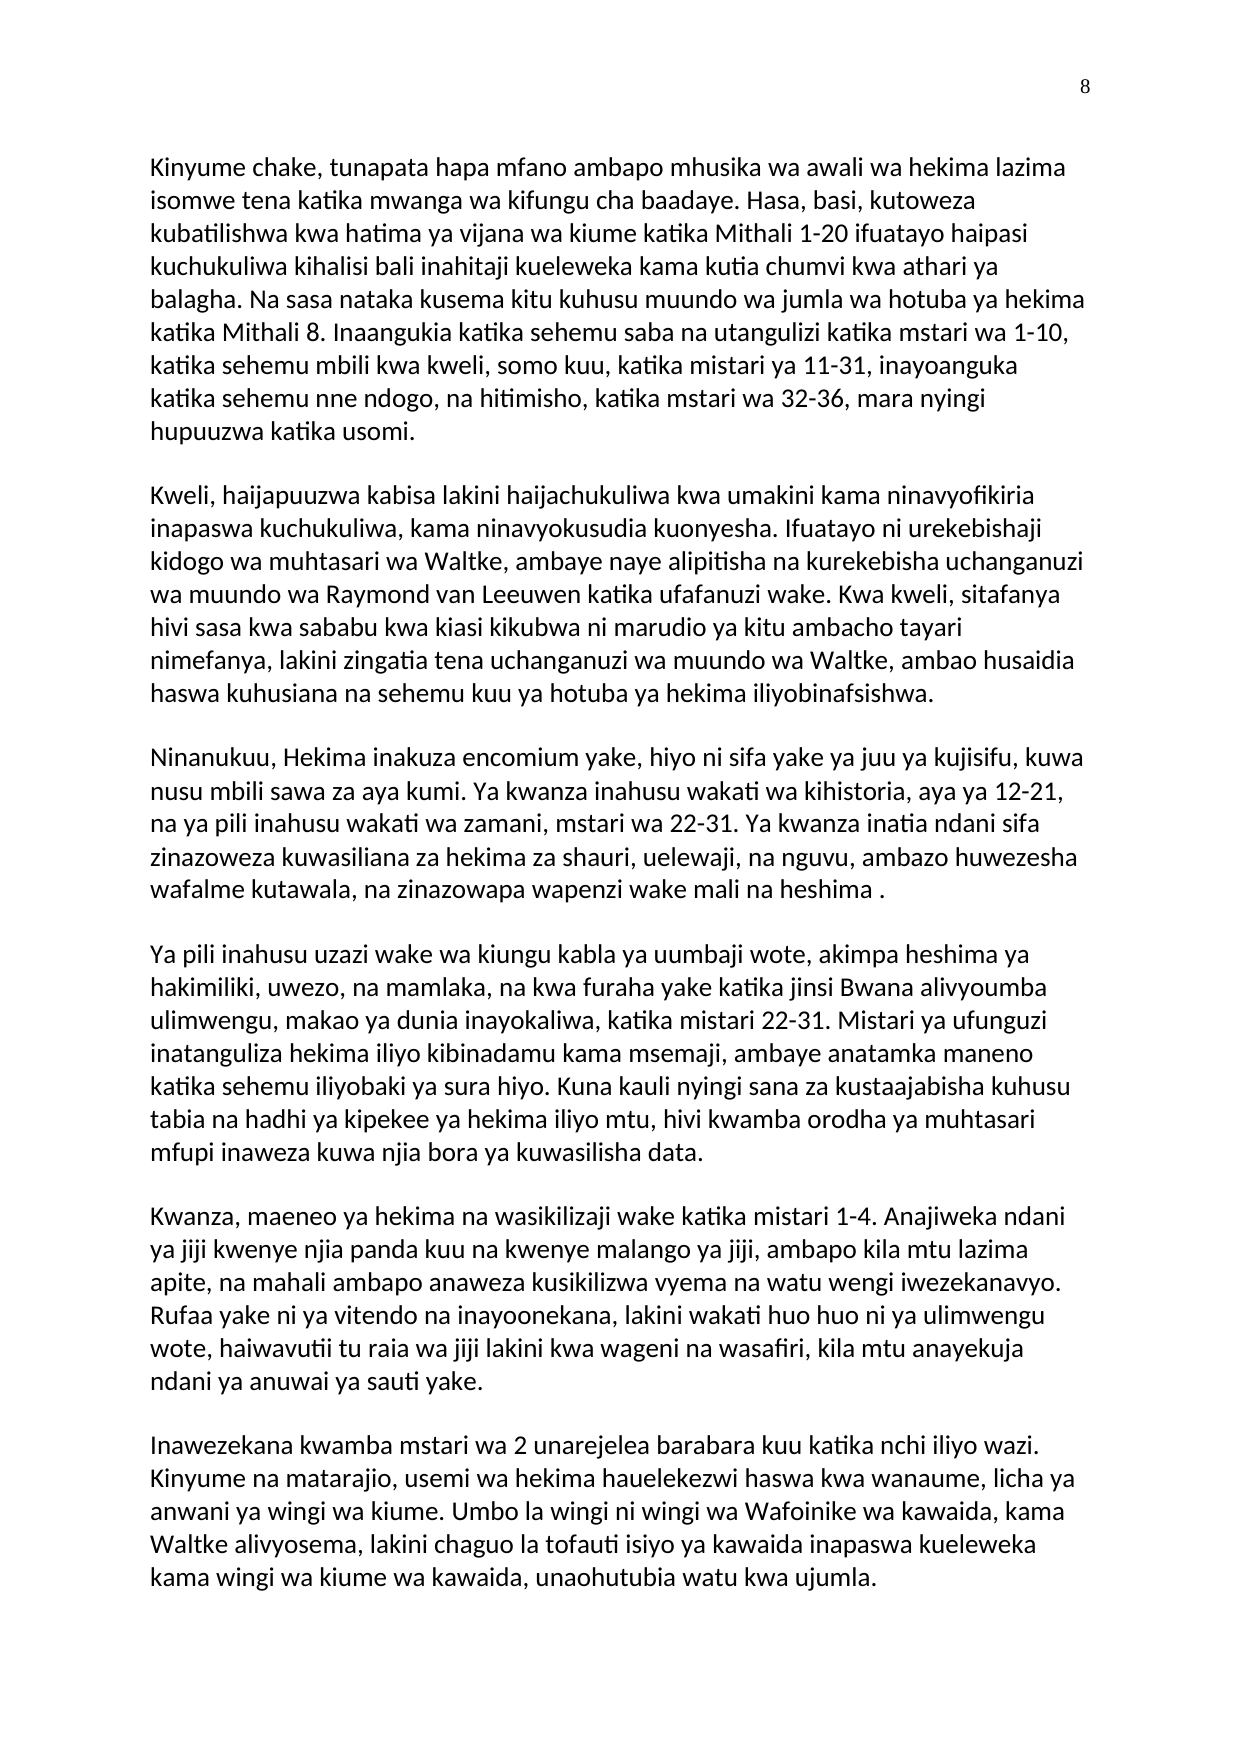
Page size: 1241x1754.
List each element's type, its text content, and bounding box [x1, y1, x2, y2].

text Ya pili inahusu uzazi wake wa kiungu kabla ya uumbaji wote, akimpa heshima ya hakimiliki, uwezo, na mamlaka, na kwa furaha yake katika jinsi Bwana alivyoumba ulimwengu, makao ya dunia inayokaliwa, katika mistari 22-31. Mistari ya ufunguzi inatanguliza hekima iliyo kibinadamu kama msemaji, ambaye anatamka maneno katika sehemu iliyobaki ya sura hiyo. Kuna kauli nyingi sana za kustaajabisha kuhusu tabia na hadhi ya kipekee ya hekima iliyo mtu, hivi kwamba orodha ya muhtasari mfupi inaweza kuwa njia bora ya kuwasilisha data. [150, 937, 1090, 1168]
text Inawezekana kwamba mstari wa 2 unarejelea barabara kuu katika nchi iliyo wazi. Kinyume na matarajio, usemi wa hekima hauelekezwi haswa kwa wanaume, licha ya anwani ya wingi wa kiume. Umbo la wingi ni wingi wa Wafoinike wa kawaida, kama Waltke alivyosema, lakini chaguo la tofauti isiyo ya kawaida inapaswa kueleweka kama wingi wa kiume wa kawaida, unaohutubia watu kwa ujumla. [150, 1428, 1090, 1593]
text Kweli, haijapuuzwa kabisa lakini haijachukuliwa kwa umakini kama ninavyofikiria inapaswa kuchukuliwa, kama ninavyokusudia kuonyesha. Ifuatayo ni urekebishaji kidogo wa muhtasari wa Waltke, ambaye naye alipitisha na kurekebisha uchanganuzi wa muundo wa Raymond van Leeuwen katika ufafanuzi wake. Kwa kweli, sitafanya hivi sasa kwa sababu kwa kiasi kikubwa ni marudio ya kitu ambacho tayari nimefanya, lakini zingatia tena uchanganuzi wa muundo wa Waltke, ambao husaidia haswa kuhusiana na sehemu kuu ya hotuba ya hekima iliyobinafsishwa. [150, 478, 1090, 709]
text Kinyume chake, tunapata hapa mfano ambapo mhusika wa awali wa hekima lazima isomwe tena katika mwanga wa kifungu cha baadaye. Hasa, basi, kutoweza kubatilishwa kwa hatima ya vijana wa kiume katika Mithali 1-20 ifuatayo haipasi kuchukuliwa kihalisi bali inahitaji kueleweka kama kutia chumvi kwa athari ya balagha. Na sasa nataka kusema kitu kuhusu muundo wa jumla wa hotuba ya hekima katika Mithali 8. Inaangukia katika sehemu saba na utangulizi katika mstari wa 1-10, katika sehemu mbili kwa kweli, somo kuu, katika mistari ya 11-31, inayoanguka katika sehemu nne ndogo, na hitimisho, katika mstari wa 32-36, mara nyingi hupuuzwa katika usomi. [150, 150, 1090, 447]
text Kwanza, maeneo ya hekima na wasikilizaji wake katika mistari 1-4. Anajiweka ndani ya jiji kwenye njia panda kuu na kwenye malango ya jiji, ambapo kila mtu lazima apite, na mahali ambapo anaweza kusikilizwa vyema na watu wengi iwezekanavyo. Rufaa yake ni ya vitendo na inayoonekana, lakini wakati huo huo ni ya ulimwengu wote, haiwavutii tu raia wa jiji lakini kwa wageni na wasafiri, kila mtu anayekuja ndani ya anuwai ya sauti yake. [150, 1199, 1090, 1397]
text Ninanukuu, Hekima inakuza encomium yake, hiyo ni sifa yake ya juu ya kujisifu, kuwa nusu mbili sawa za aya kumi. Ya kwanza inahusu wakati wa kihistoria, aya ya 12-21, na ya pili inahusu wakati wa zamani, mstari wa 22-31. Ya kwanza inatia ndani sifa zinazoweza kuwasiliana za hekima za shauri, uelewaji, na nguvu, ambazo huwezesha wafalme kutawala, na zinazowapa wapenzi wake mali na heshima . [150, 741, 1090, 906]
